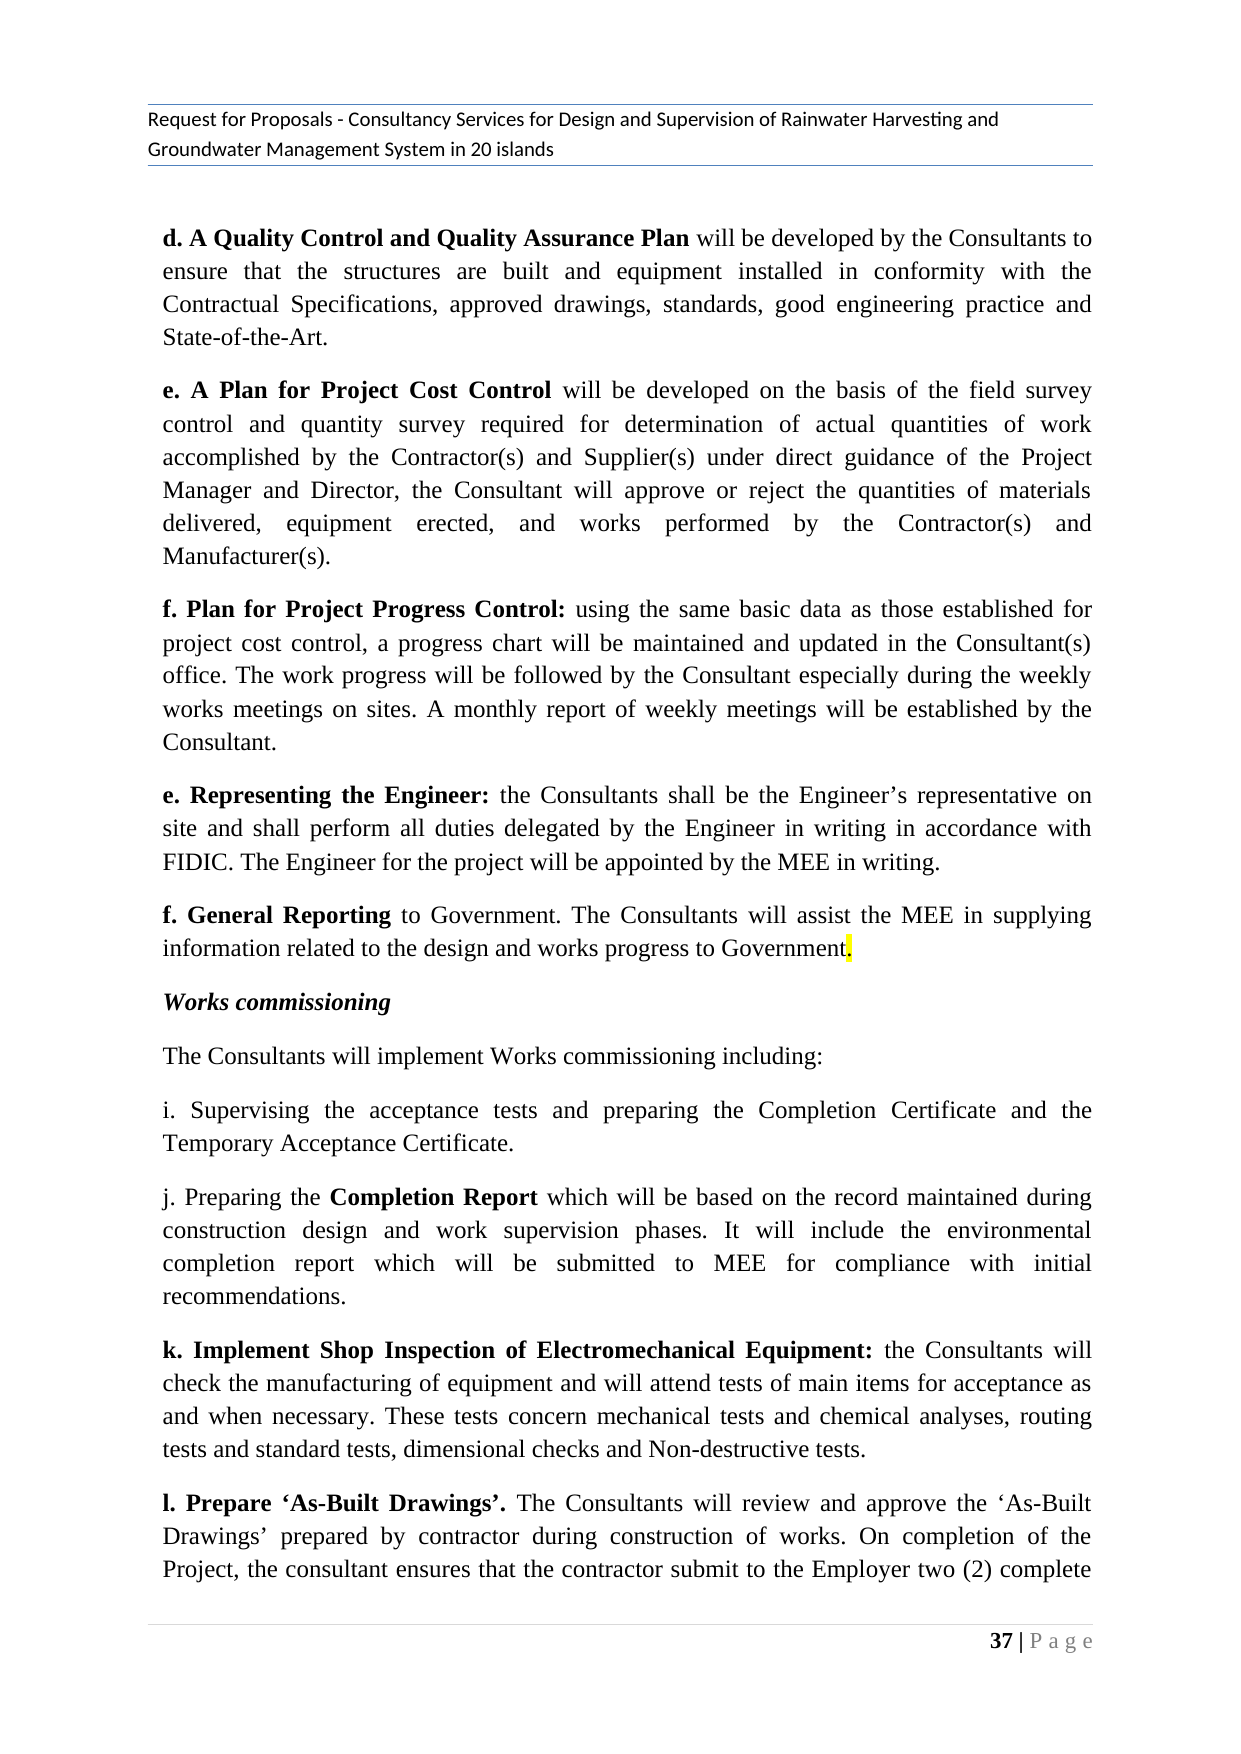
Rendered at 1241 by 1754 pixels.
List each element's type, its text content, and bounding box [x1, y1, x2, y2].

text j. Preparing the Completion Report which will be based on the record maintained during construction design and work supervision phases. It will include the environmental completion report which will be submitted to MEE for compliance with initial recommendations. [162, 1182, 1093, 1310]
text d. A Quality Control and Quality Assurance Plan will be developed by the Consultants to ensure that the structures are built and equipment installed in conformity with the Contractual Specifications, approved drawings, standards, good engineering practice and State-of-the-Art. [162, 223, 1093, 351]
text e. Representing the Engineer: the Consultants shall be the Engineer’s representative on site and shall perform all duties delegated by the Engineer in writing in accordance with FIDIC. The Engineer for the project will be appointed by the MEE in writing. [162, 781, 1093, 875]
text Works commissioning [162, 987, 1093, 1016]
text k. Implement Shop Inspection of Electromechanical Equipment: the Consultants will check the manufacturing of equipment and will attend tests of main items for acceptance as and when necessary. These tests concern mechanical tests and chemical analyses, routing tests and standard tests, dimensional checks and Non-destructive tests. [162, 1335, 1093, 1463]
text The Consultants will implement Works commissioning including: [162, 1041, 1093, 1070]
text i. Supervising the acceptance tests and preparing the Completion Certificate and the Temporary Acceptance Certificate. [162, 1095, 1093, 1157]
text f. Plan for Project Progress Control: using the same basic data as those established for project cost control, a progress chart will be maintained and updated in the Consultant(s) office. The work progress will be followed by the Consultant especially during the weekly works meetings on sites. A monthly report of weekly meetings will be established by the Consultant. [162, 594, 1093, 755]
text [162, 1488, 1093, 1582]
text e. A Plan for Project Cost Control will be developed on the basis of the field survey control and quantity survey required for determination of actual quantities of work accomplished by the Contractor(s) and Supplier(s) under direct guidance of the Project Manager and Director, the Consultant will approve or reject the quantities of materials delivered, equipment erected, and works performed by the Contractor(s) and Manufacturer(s). [162, 376, 1093, 569]
text f. General Reporting to Government. The Consultants will assist the MEE in supplying information related to the design and works progress to Government. [162, 900, 1093, 962]
